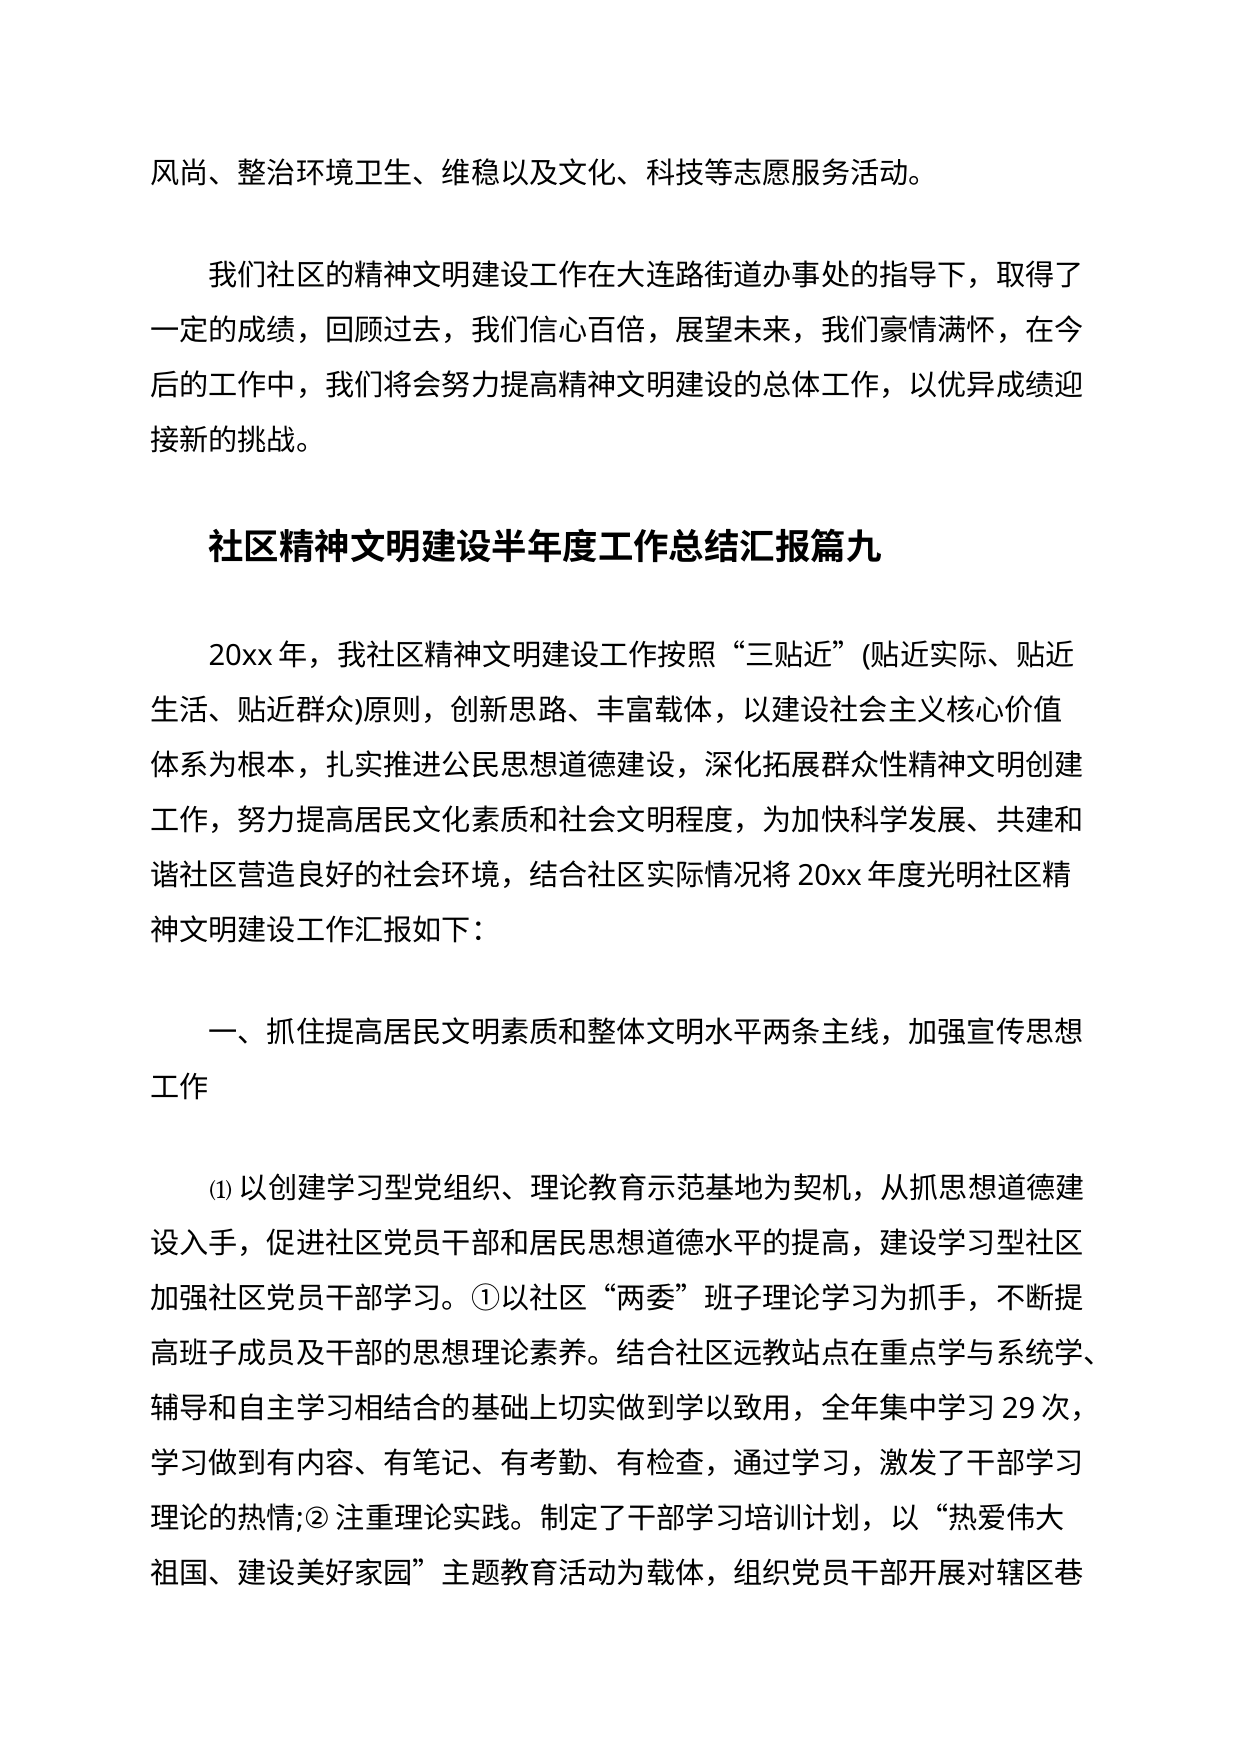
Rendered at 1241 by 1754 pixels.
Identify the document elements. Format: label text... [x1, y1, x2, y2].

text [150, 1165, 1090, 1592]
text 一、抓住提高居民文明素质和整体文明水平两条主线，加强宣传思想工作 [150, 1008, 1090, 1105]
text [150, 150, 1090, 192]
text 社区精神文明建设半年度工作总结汇报篇九 [150, 518, 1090, 569]
text 20xx年，我社区精神文明建设工作按照“三贴近”(贴近实际、贴近生活、贴近群众)原则，创新思路、丰富载体，以建设社会主义核心价值体系为根本，扎实推进公民思想道德建设，深化拓展群众性精神文明创建工作，努力提高居民文化素质和社会文明程度，为加快科学发展、共建和谐社区营造良好的社会环境，结合社区实际情况将20xx年度光明社区精神文明建设工作汇报如下： [150, 632, 1090, 949]
text 我们社区的精神文明建设工作在大连路街道办事处的指导下，取得了一定的成绩，回顾过去，我们信心百倍，展望未来，我们豪情满怀，在今后的工作中，我们将会努力提高精神文明建设的总体工作，以优异成绩迎接新的挑战。 [150, 252, 1090, 459]
